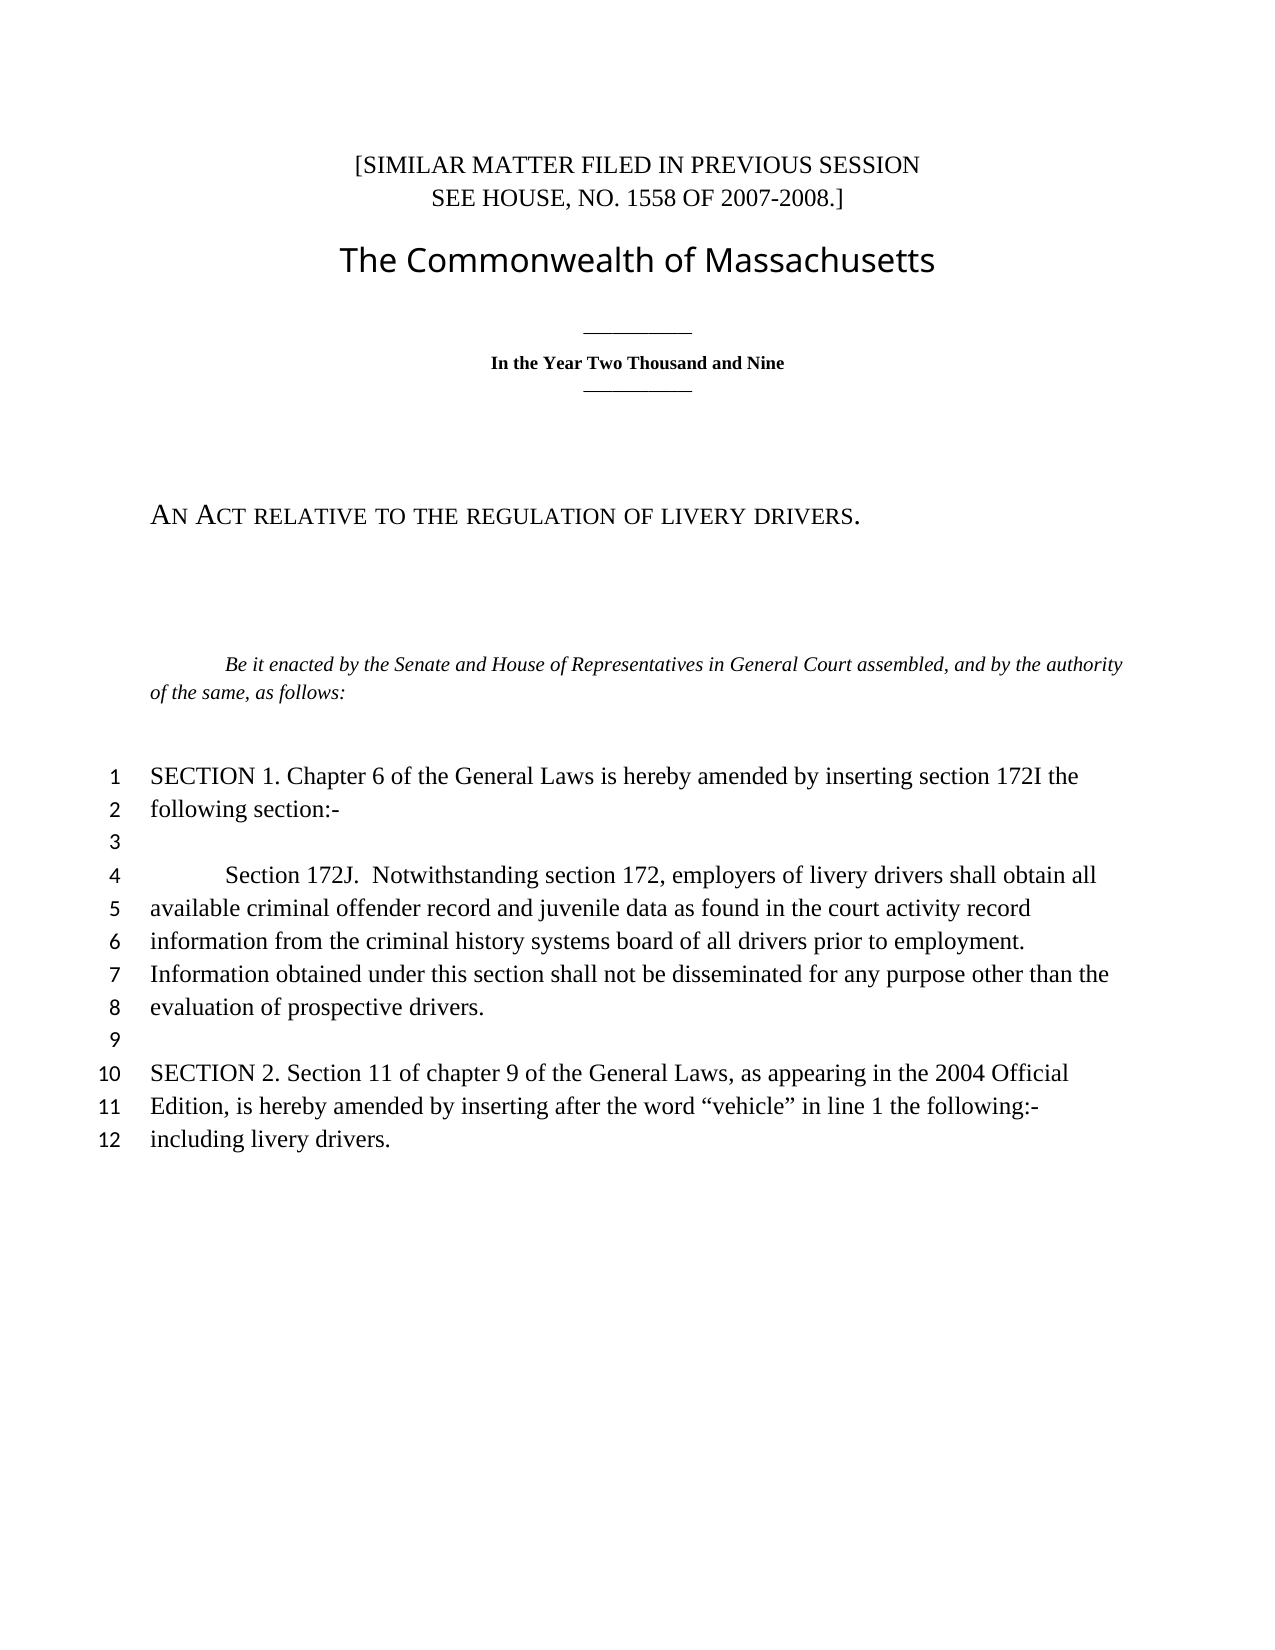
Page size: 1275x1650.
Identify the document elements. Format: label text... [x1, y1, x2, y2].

text An Act relative to the regulation of livery drivers. [150, 497, 1125, 627]
text Section 172J. Notwithstanding section 172, employers of livery drivers shall obtain all available criminal offender record and juvenile data as found in the court activity record information from the criminal history systems board of all drivers prior to employment. Information obtained under this section shall not be disseminated for any purpose other than the evaluation of prospective drivers. [150, 860, 1125, 1021]
text _______________ [150, 377, 1125, 406]
text The Commonwealth of Massachusetts [150, 237, 1125, 314]
text SECTION 1. Chapter 6 of the General Laws is hereby amended by inserting section 172I the following section:- [150, 761, 1125, 823]
text SECTION 2. Section 11 of chapter 9 of the General Laws, as appearing in the 2004 Official Edition, is hereby amended by inserting after the word “vehicle” in line 1 the following:- including livery drivers. [150, 1058, 1125, 1153]
text In the Year Two Thousand and Nine [150, 352, 1125, 374]
text [SIMILAR MATTER FILED IN PREVIOUS SESSION SEE HOUSE, NO. 1558 OF 2007-2008.] [150, 150, 1125, 212]
text Be it enacted by the Senate and House of Representatives in General Court assembled, and by the authority of the same, as follows: [150, 652, 1125, 736]
text _______________ [150, 319, 1125, 348]
